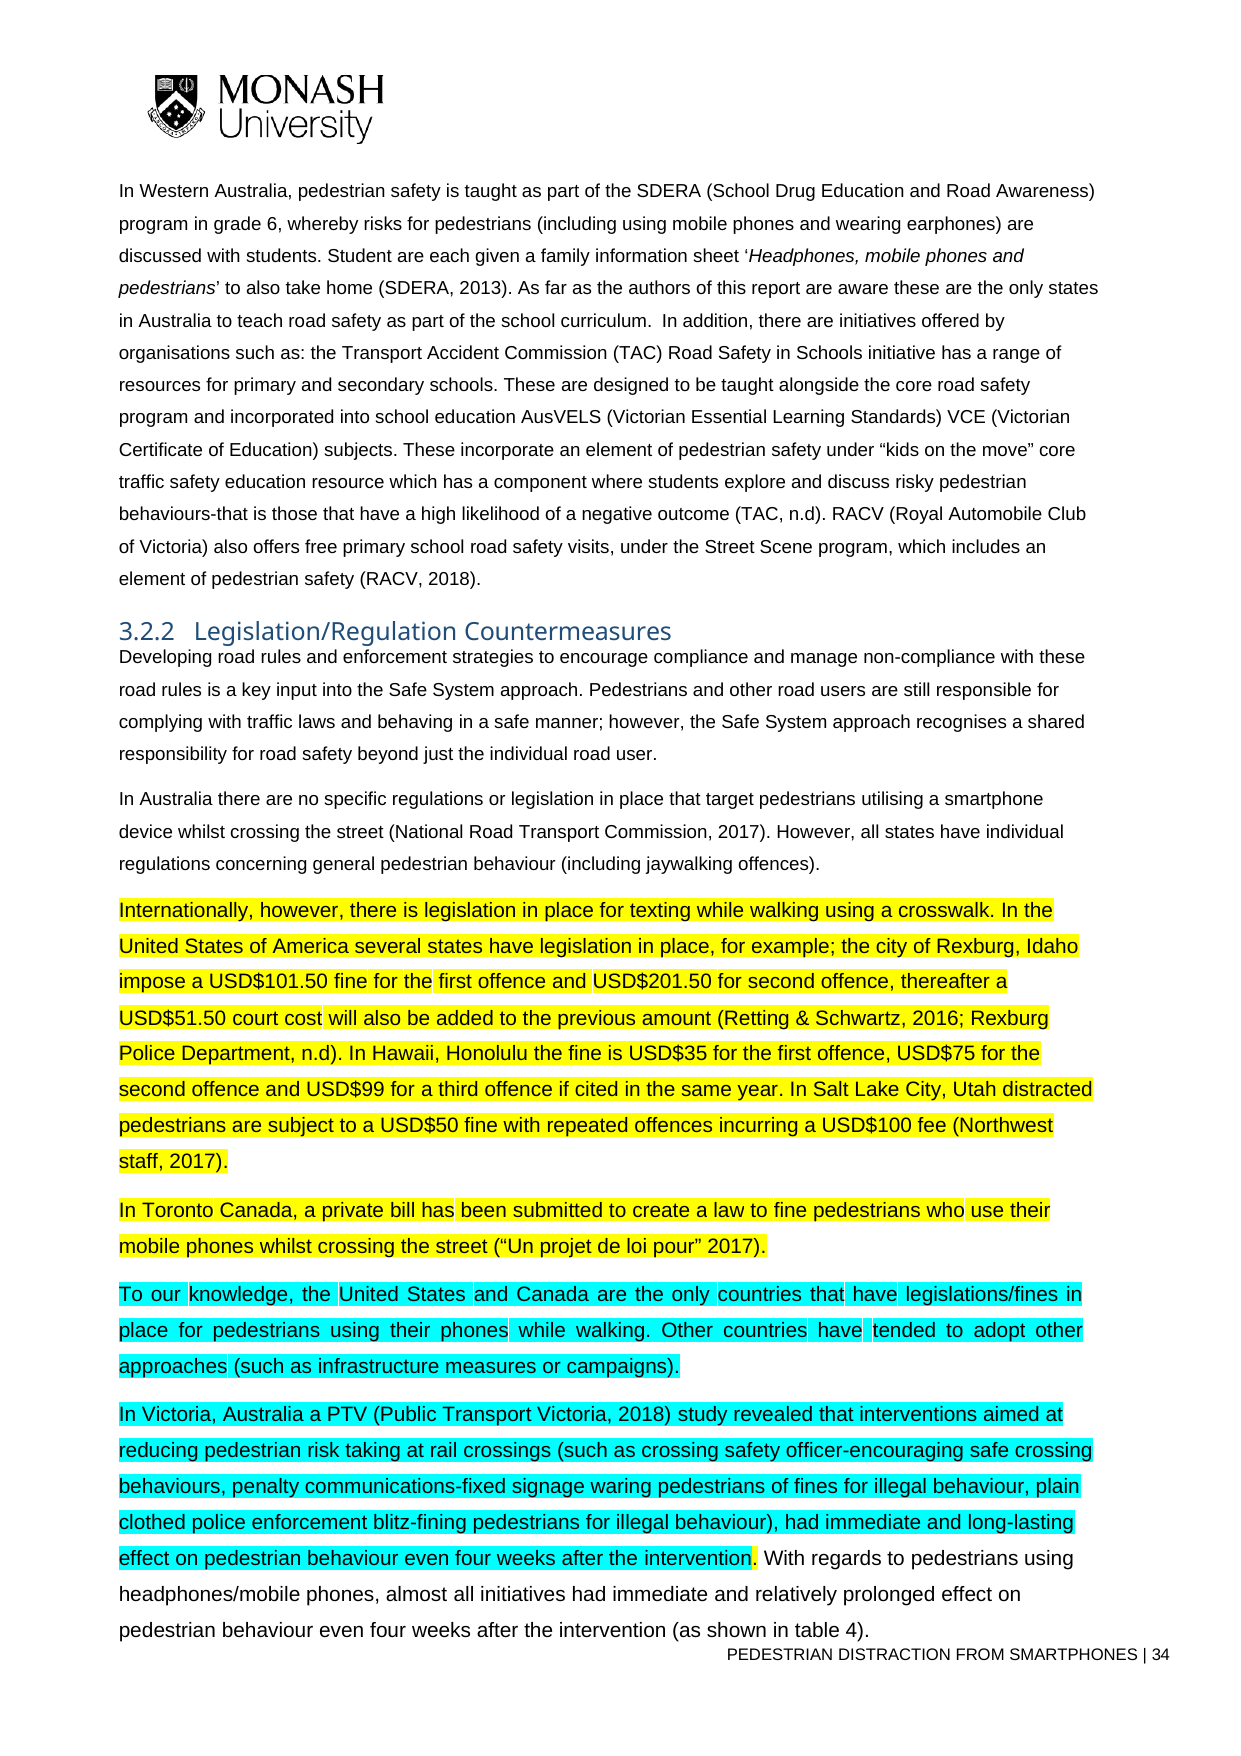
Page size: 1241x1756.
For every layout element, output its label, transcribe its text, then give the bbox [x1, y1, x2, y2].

subtitle Legislation/Regulation Countermeasures [118, 616, 1165, 646]
text In Victoria, Australia a PTV (Public Transport Victoria, 2018) study revealed that interventions aimed at reducing pedestrian risk taking at rail crossings (such as crossing safety officer-encouraging safe crossing behaviours, penalty communications-fixed signage waring pedestrians of fines for illegal behaviour, plain clothed police enforcement blitz-fining pedestrians for illegal behaviour), had immediate and long-lasting effect on pedestrian behaviour even four weeks after the intervention. With regards to pedestrians using headphones/mobile phones, almost all initiatives had immediate and relatively prolonged effect on pedestrian behaviour even four weeks after the intervention (as shown in table 4). [118, 1402, 1108, 1642]
text In Toronto Canada, a private bill has been submitted to create a law to fine pedestrians who use their mobile phones whilst crossing the street (“Un projet de loi pour” 2017). [118, 1197, 1108, 1257]
text Developing road rules and enforcement strategies to encourage compliance and manage non-compliance with these road rules is a key input into the Safe System approach. Pedestrians and other road users are still responsible for complying with traffic laws and behaving in a safe manner; however, the Safe System approach recognises a shared responsibility for road safety beyond just the individual road user. [118, 646, 1108, 765]
text In Western Australia, pedestrian safety is taught as part of the SDERA (School Drug Education and Road Awareness) program in grade 6, whereby risks for pedestrians (including using mobile phones and wearing earphones) are discussed with students. Student are each given a family information sheet ‘Headphones, mobile phones and pedestrians’ to also take home (SDERA, 2013). As far as the authors of this report are aware these are the only states in Australia to teach road safety as part of the school curriculum. In addition, there are initiatives offered by organisations such as: the Transport Accident Commission (TAC) Road Safety in Schools initiative has a range of resources for primary and secondary schools. These are designed to be taught alongside the core road safety program and incorporated into school education AusVELS (Victorian Essential Learning Standards) VCE (Victorian Certificate of Education) subjects. These incorporate an element of pedestrian safety under “kids on the move” core traffic safety education resource which has a component where students explore and discuss risky pedestrian behaviours-that is those that have a high likelihood of a negative outcome (TAC, n.d). RACV (Royal Automobile Club of Victoria) also offers free primary school road safety visits, under the Street Scene program, which includes an element of pedestrian safety (RACV, 2018). [118, 180, 1102, 589]
picture [147, 75, 384, 144]
text In Australia there are no specific regulations or legislation in place that target pedestrians utilising a smartphone device whilst crossing the street (National Road Transport Commission, 2017). However, all states have individual regulations concerning general pedestrian behaviour (including jaywalking offences). [118, 788, 1098, 874]
text To our knowledge, the United States and Canada are the only countries that have legislations/fines in place for pedestrians using their phones while walking. Other countries have tended to adopt other approaches (such as infrastructure measures or campaigns). [118, 1282, 1083, 1378]
text Internationally, however, there is legislation in place for texting while walking using a crosswalk. In the United States of America several states have legislation in place, for example; the city of Rexburg, Idaho impose a USD$101.50 fine for the first offence and USD$201.50 for second offence, thereafter a USD$51.50 court cost will also be added to the previous amount (Retting & Schwartz, 2016; Rexburg Police Department, n.d). In Hawaii, Honolulu the fine is USD$35 for the first offence, USD$75 for the second offence and USD$99 for a third offence if cited in the same year. In Salt Lake City, Utah distracted pedestrians are subject to a USD$50 fine with repeated offences incurring a USD$100 fee (Northwest staff, 2017). [118, 897, 1102, 1173]
